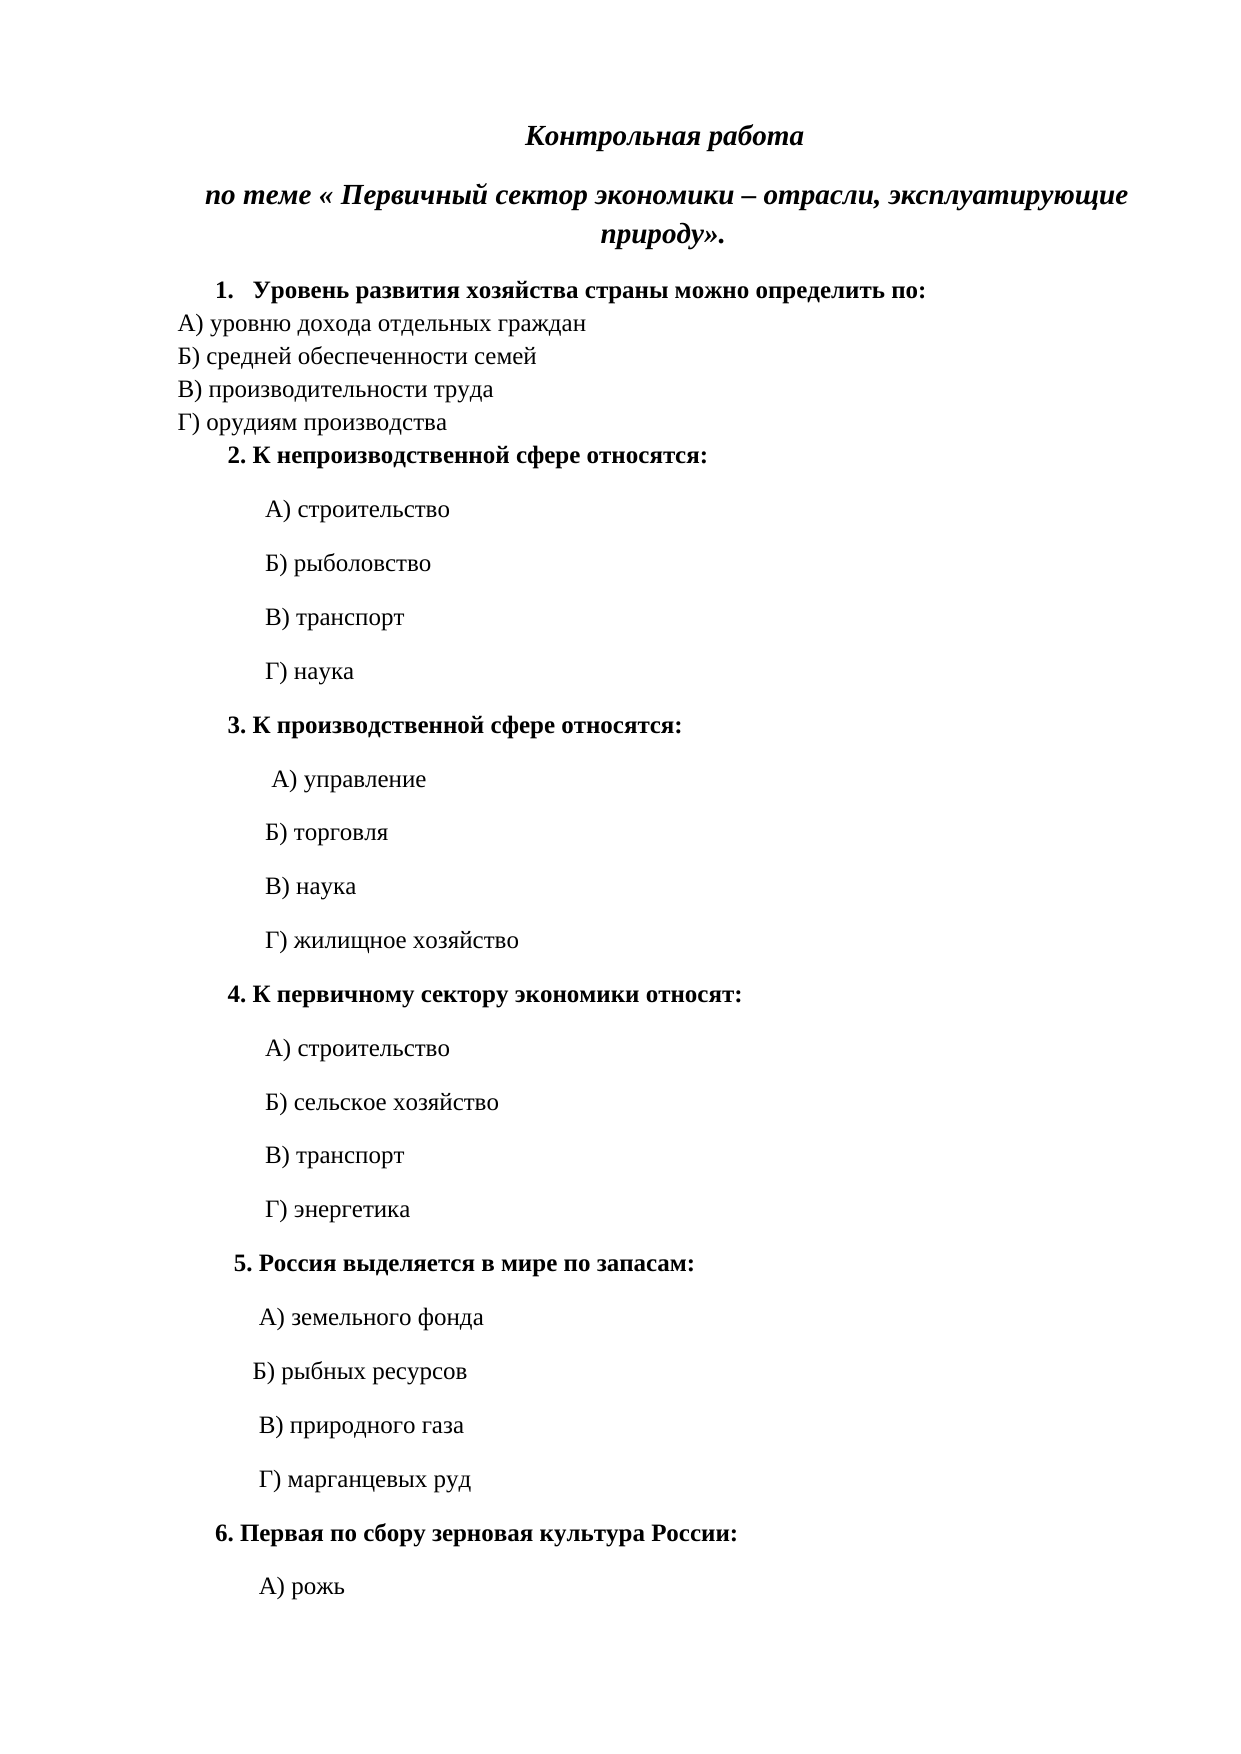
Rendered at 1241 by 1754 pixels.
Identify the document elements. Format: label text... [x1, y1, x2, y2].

text 2. К непроизводственной сфере относятся: [177, 441, 1152, 469]
text 3. К производственной сфере относятся: [177, 710, 1152, 738]
text 5. Россия выделяется в мире по запасам: [177, 1248, 1152, 1277]
text Б) рыболовство [177, 548, 1152, 577]
text 4. К первичному сектору экономики относят: [177, 979, 1152, 1008]
text 6. Первая по сбору зерновая культура России: [177, 1518, 1152, 1546]
text В) транспорт [177, 1141, 1152, 1169]
text Г) орудиям производства [177, 407, 1152, 436]
text В) наука [177, 871, 1152, 900]
text А) строительство [177, 1033, 1152, 1062]
text А) уровню дохода отдельных граждан [177, 308, 1152, 337]
text В) производительности труда [177, 374, 1152, 403]
text Б) торговля [177, 817, 1152, 846]
text А) строительство [177, 494, 1152, 523]
text В) природного газа [177, 1410, 1152, 1439]
text А) рожь [177, 1571, 1152, 1600]
text Г) энергетика [177, 1194, 1152, 1223]
text по теме « Первичный сектор экономики – отрасли, эксплуатирующие природу». [177, 177, 1152, 249]
text Б) сельское хозяйство [177, 1087, 1152, 1116]
text Б) средней обеспеченности семей [177, 341, 1152, 370]
text Г) жилищное хозяйство [177, 925, 1152, 954]
text А) управление [177, 764, 1152, 792]
text Г) наука [177, 656, 1152, 685]
text Г) марганцевых руд [177, 1464, 1152, 1492]
text Б) рыбных ресурсов [177, 1356, 1152, 1385]
text Контрольная работа [177, 118, 1152, 152]
text В) транспорт [177, 602, 1152, 631]
text А) земельного фонда [177, 1302, 1152, 1331]
list Уровень развития хозяйства страны можно определить по: [215, 275, 1152, 304]
